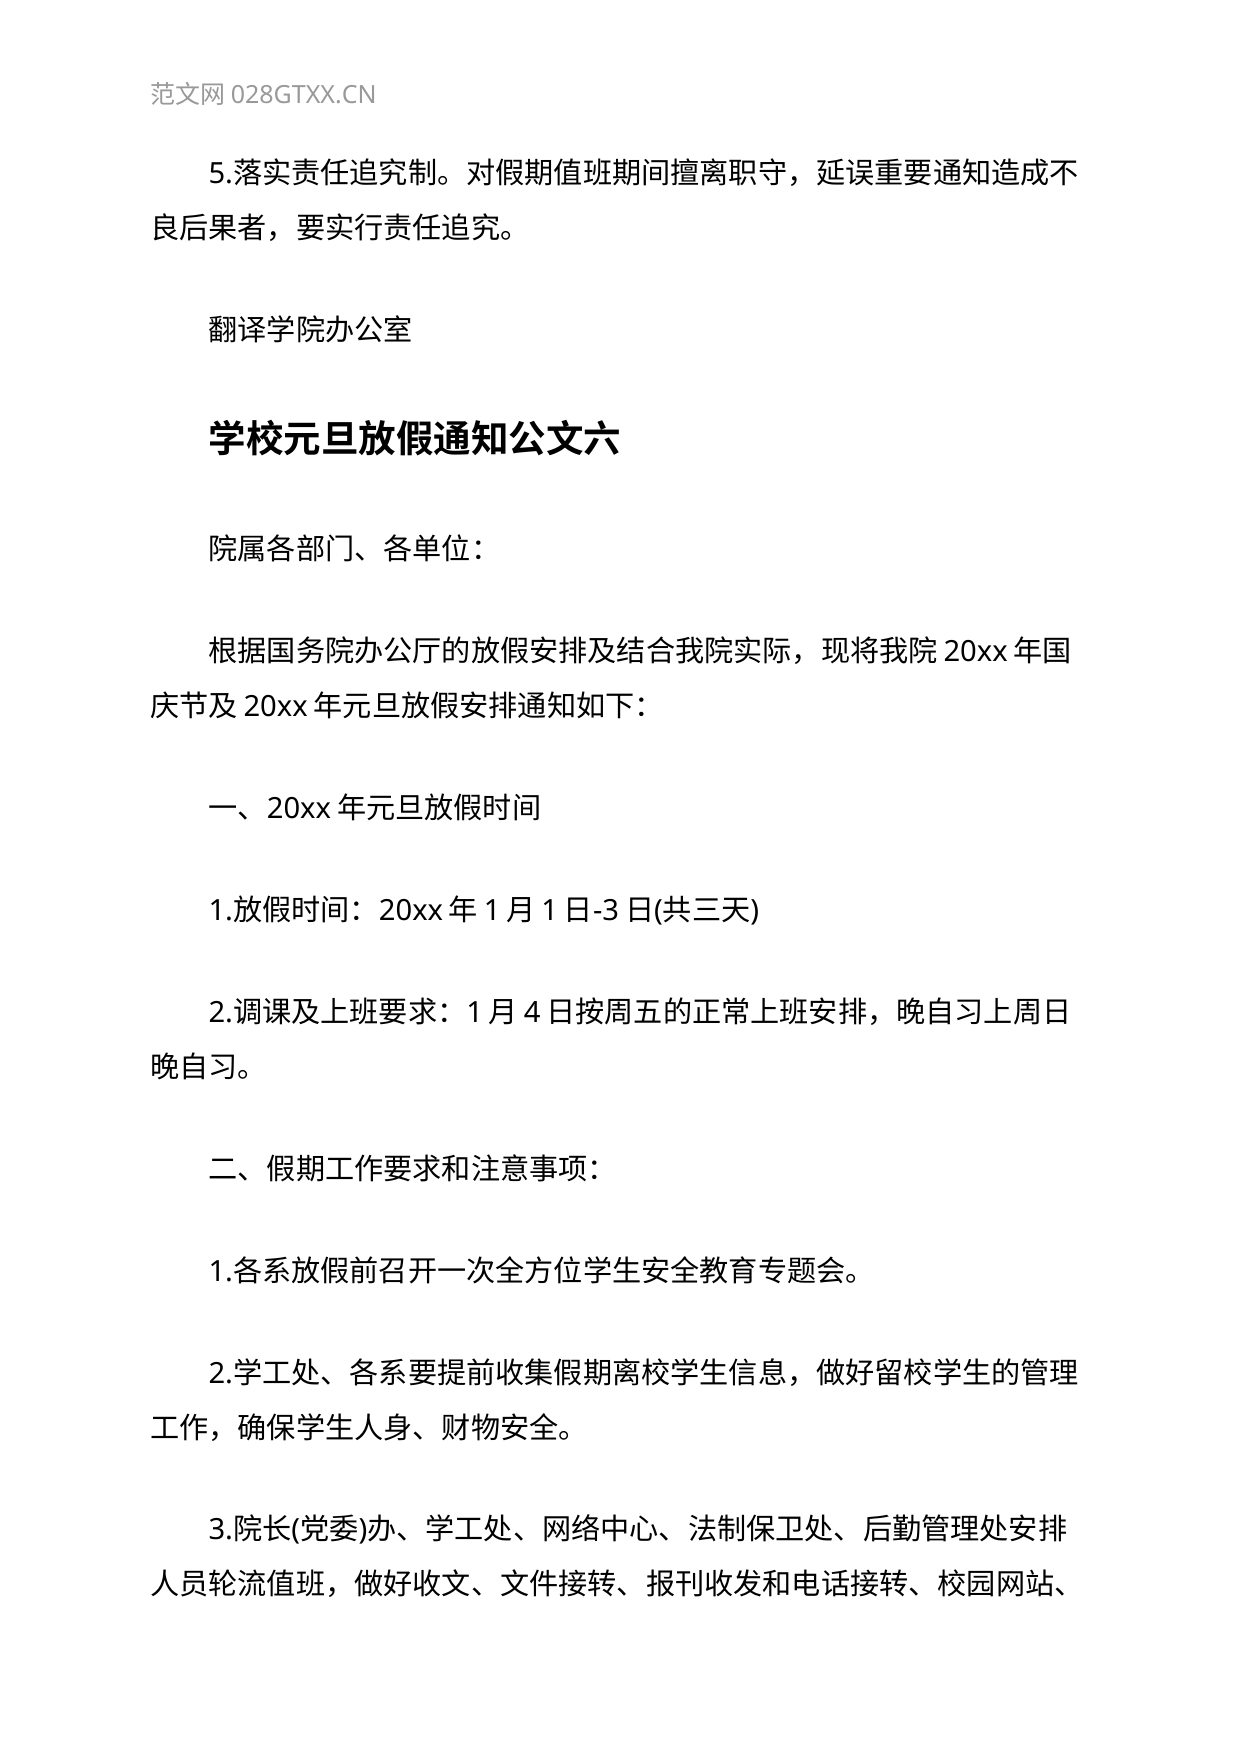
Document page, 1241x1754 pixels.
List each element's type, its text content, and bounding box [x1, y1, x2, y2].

text 院属各部门、各单位： [150, 526, 1090, 568]
text 2.调课及上班要求：1月4日按周五的正常上班安排，晚自习上周日晚自习。 [150, 989, 1090, 1086]
text 一、20xx年元旦放假时间 [150, 785, 1090, 827]
text 1.放假时间：20xx年1月1日-3日(共三天) [150, 887, 1090, 929]
text 5.落实责任追究制。对假期值班期间擅离职守，延误重要通知造成不良后果者，要实行责任追究。 [150, 150, 1090, 247]
text 二、假期工作要求和注意事项： [150, 1145, 1090, 1188]
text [150, 1506, 1090, 1603]
text 根据国务院办公厅的放假安排及结合我院实际，现将我院20xx年国庆节及20xx年元旦放假安排通知如下： [150, 628, 1090, 725]
text 1.各系放假前召开一次全方位学生安全教育专题会。 [150, 1247, 1090, 1289]
text 学校元旦放假通知公文六 [150, 408, 1090, 463]
text 2.学工处、各系要提前收集假期离校学生信息，做好留校学生的管理工作，确保学生人身、财物安全。 [150, 1349, 1090, 1446]
text 翻译学院办公室 [150, 307, 1090, 349]
